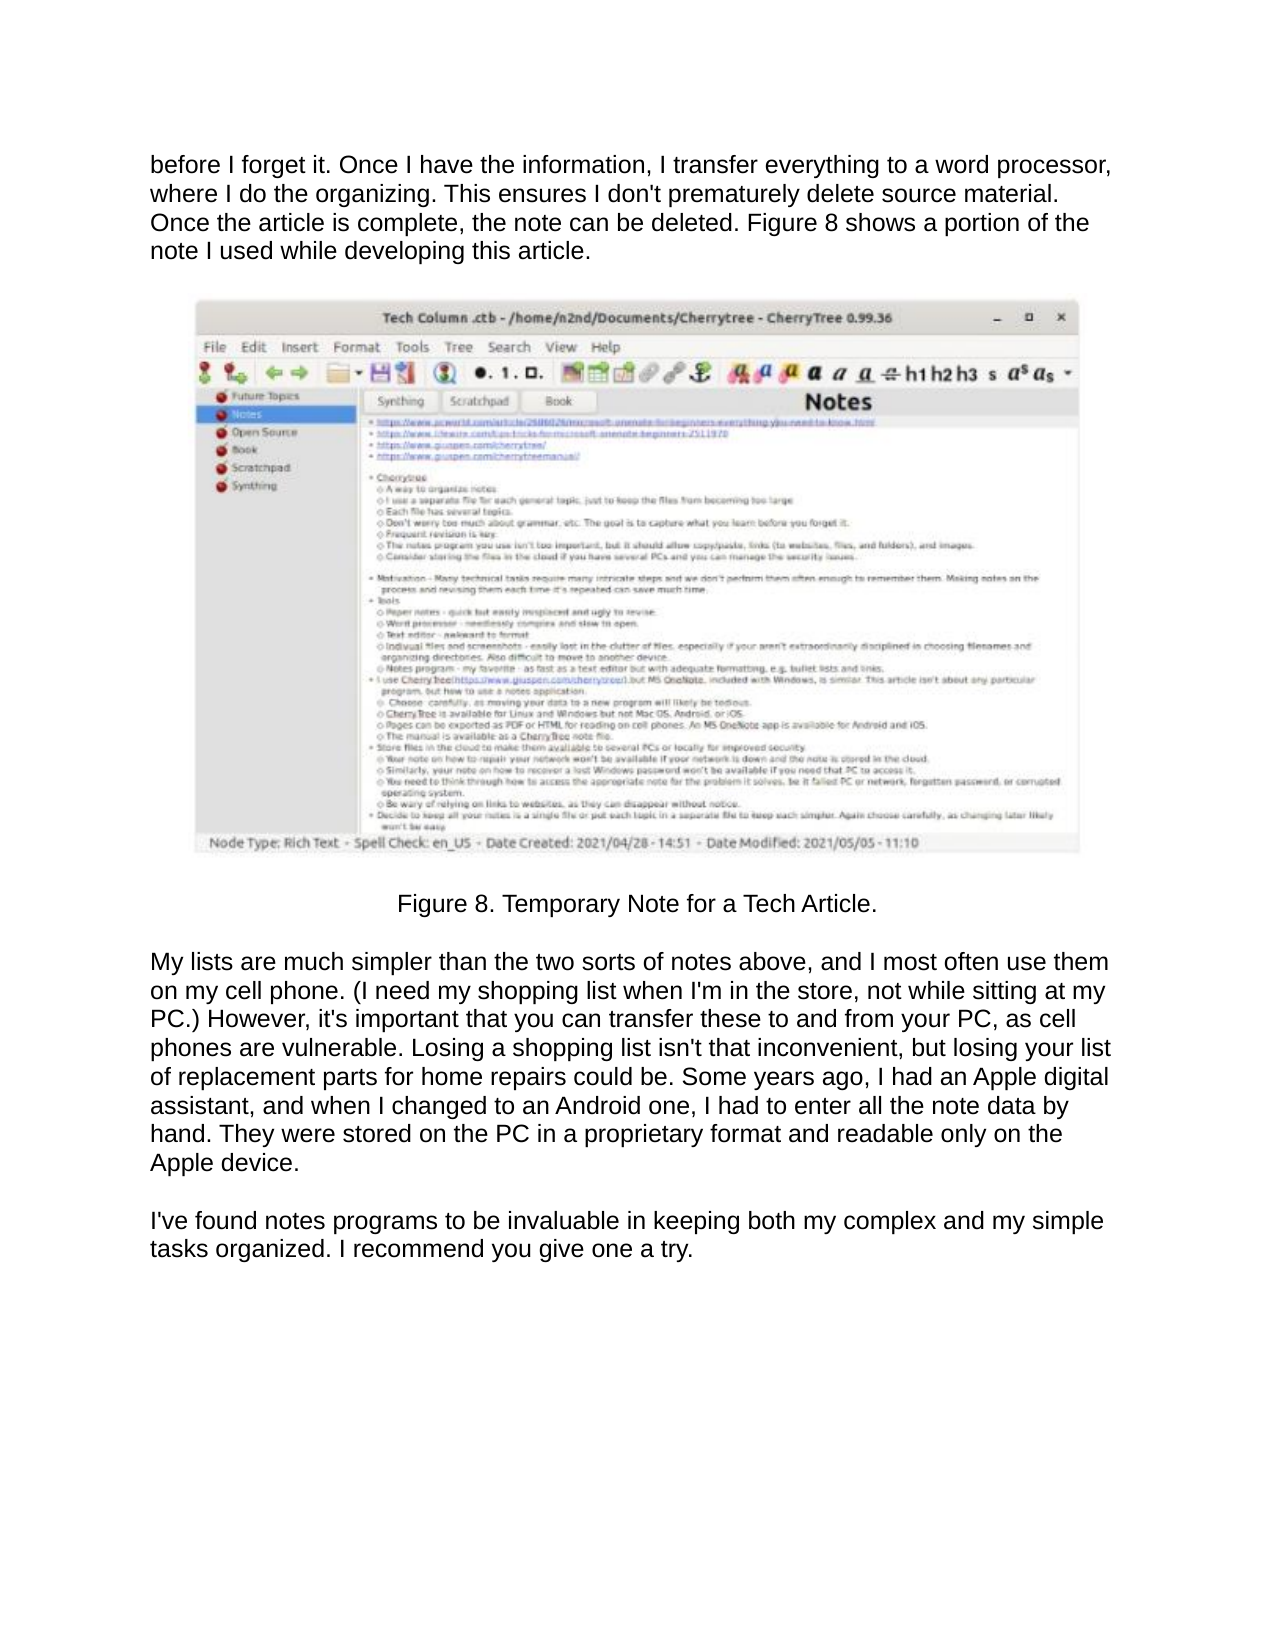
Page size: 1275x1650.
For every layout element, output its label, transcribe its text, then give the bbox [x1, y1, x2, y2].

text I've found notes programs to be invaluable in keeping both my complex and my simple tasks organized. I recommend you give one a try. [150, 1206, 1125, 1263]
text Figure 8. Temporary Note for a Tech Article. [150, 889, 1125, 918]
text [150, 150, 1125, 265]
text My lists are much simpler than the two sorts of notes above, and I most often use them on my cell phone. (I need my shopping list when I'm in the store, not while sitting at my PC.) However, it's important that you can transfer these to and from your PC, as cell phones are vulnerable. Losing a shopping list isn't that inconvenient, but losing your list of replacement parts for home repairs could be. Some years ago, I had an Apple digital assistant, and when I changed to an Android one, I had to enter all the note data by hand. They were stored on the PC in a proprietary format and readable only on the Apple device. [150, 947, 1125, 1177]
picture [187, 293, 1088, 861]
